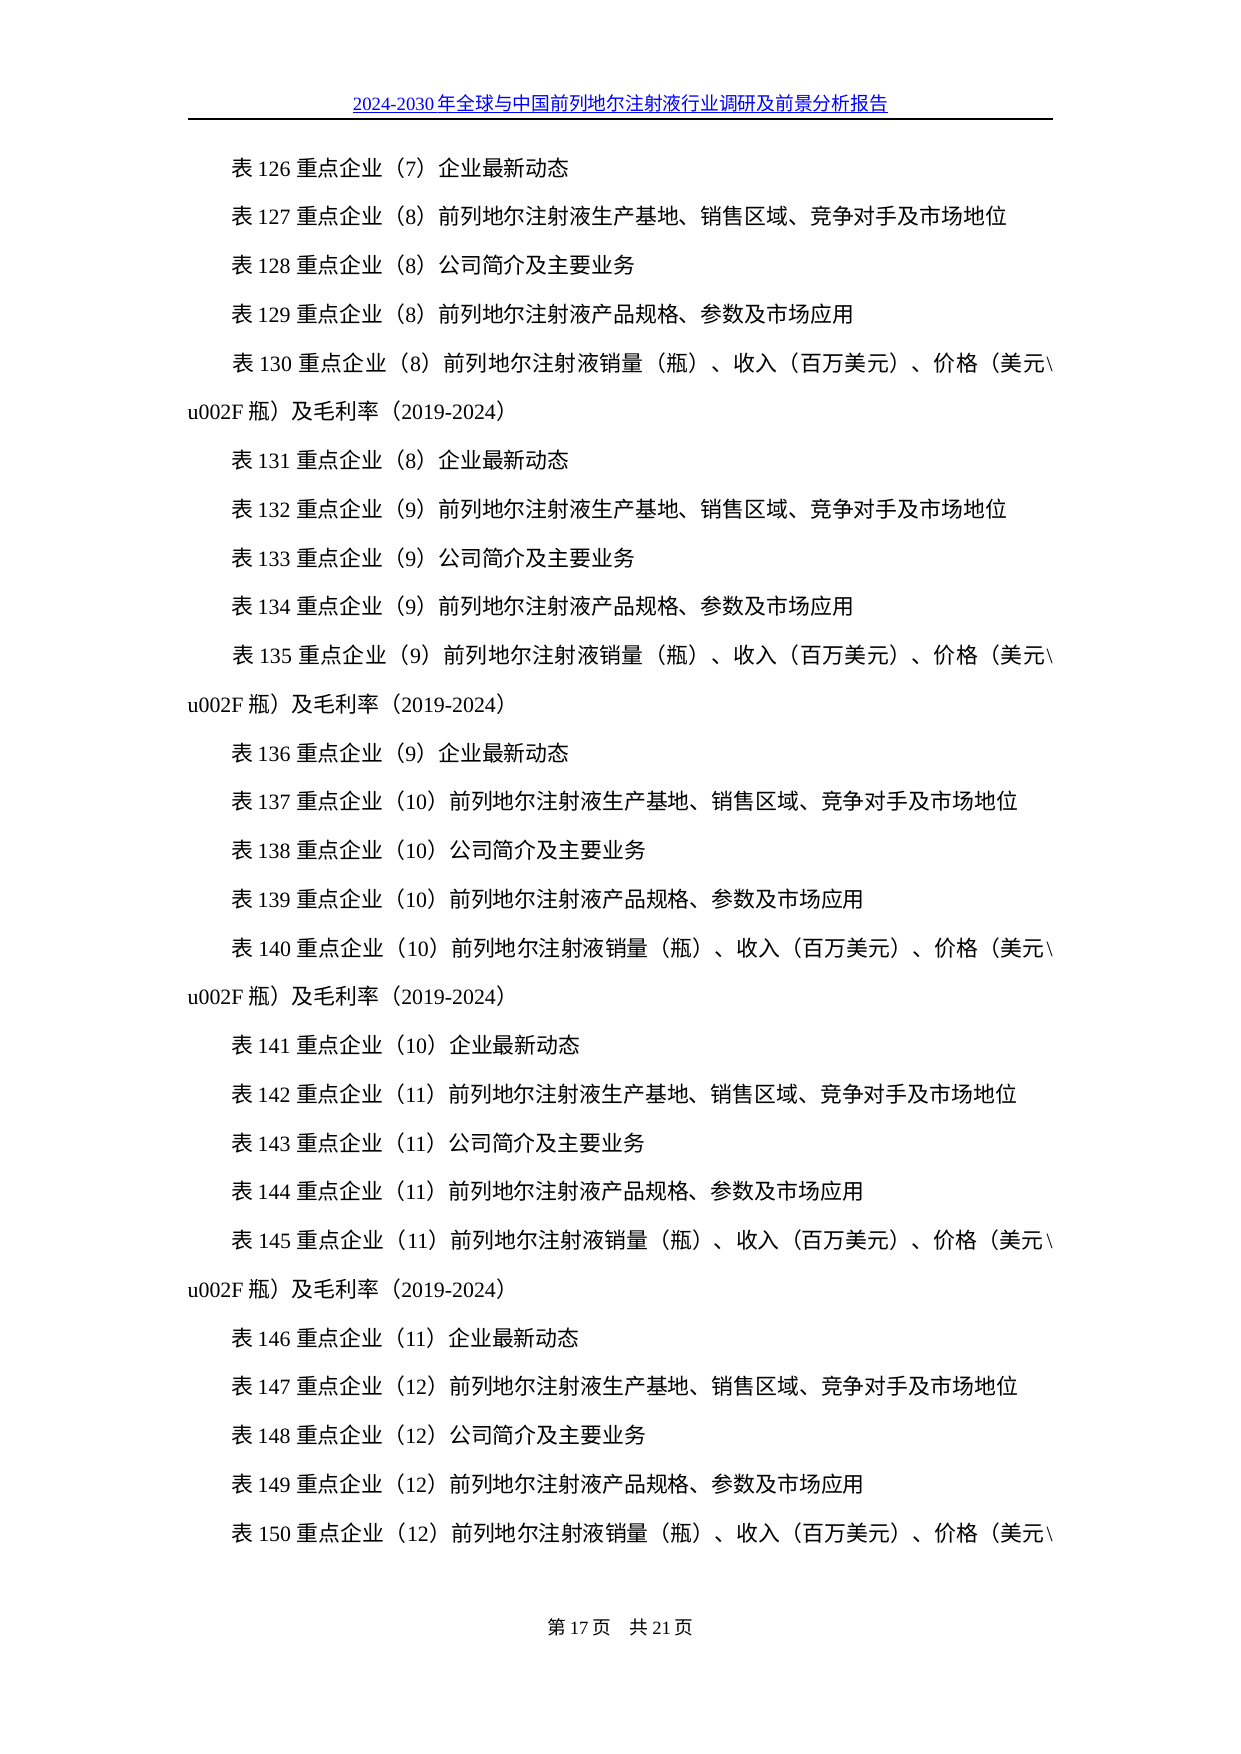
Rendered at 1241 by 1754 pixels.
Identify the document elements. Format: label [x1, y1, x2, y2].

text [187, 150, 1053, 1548]
